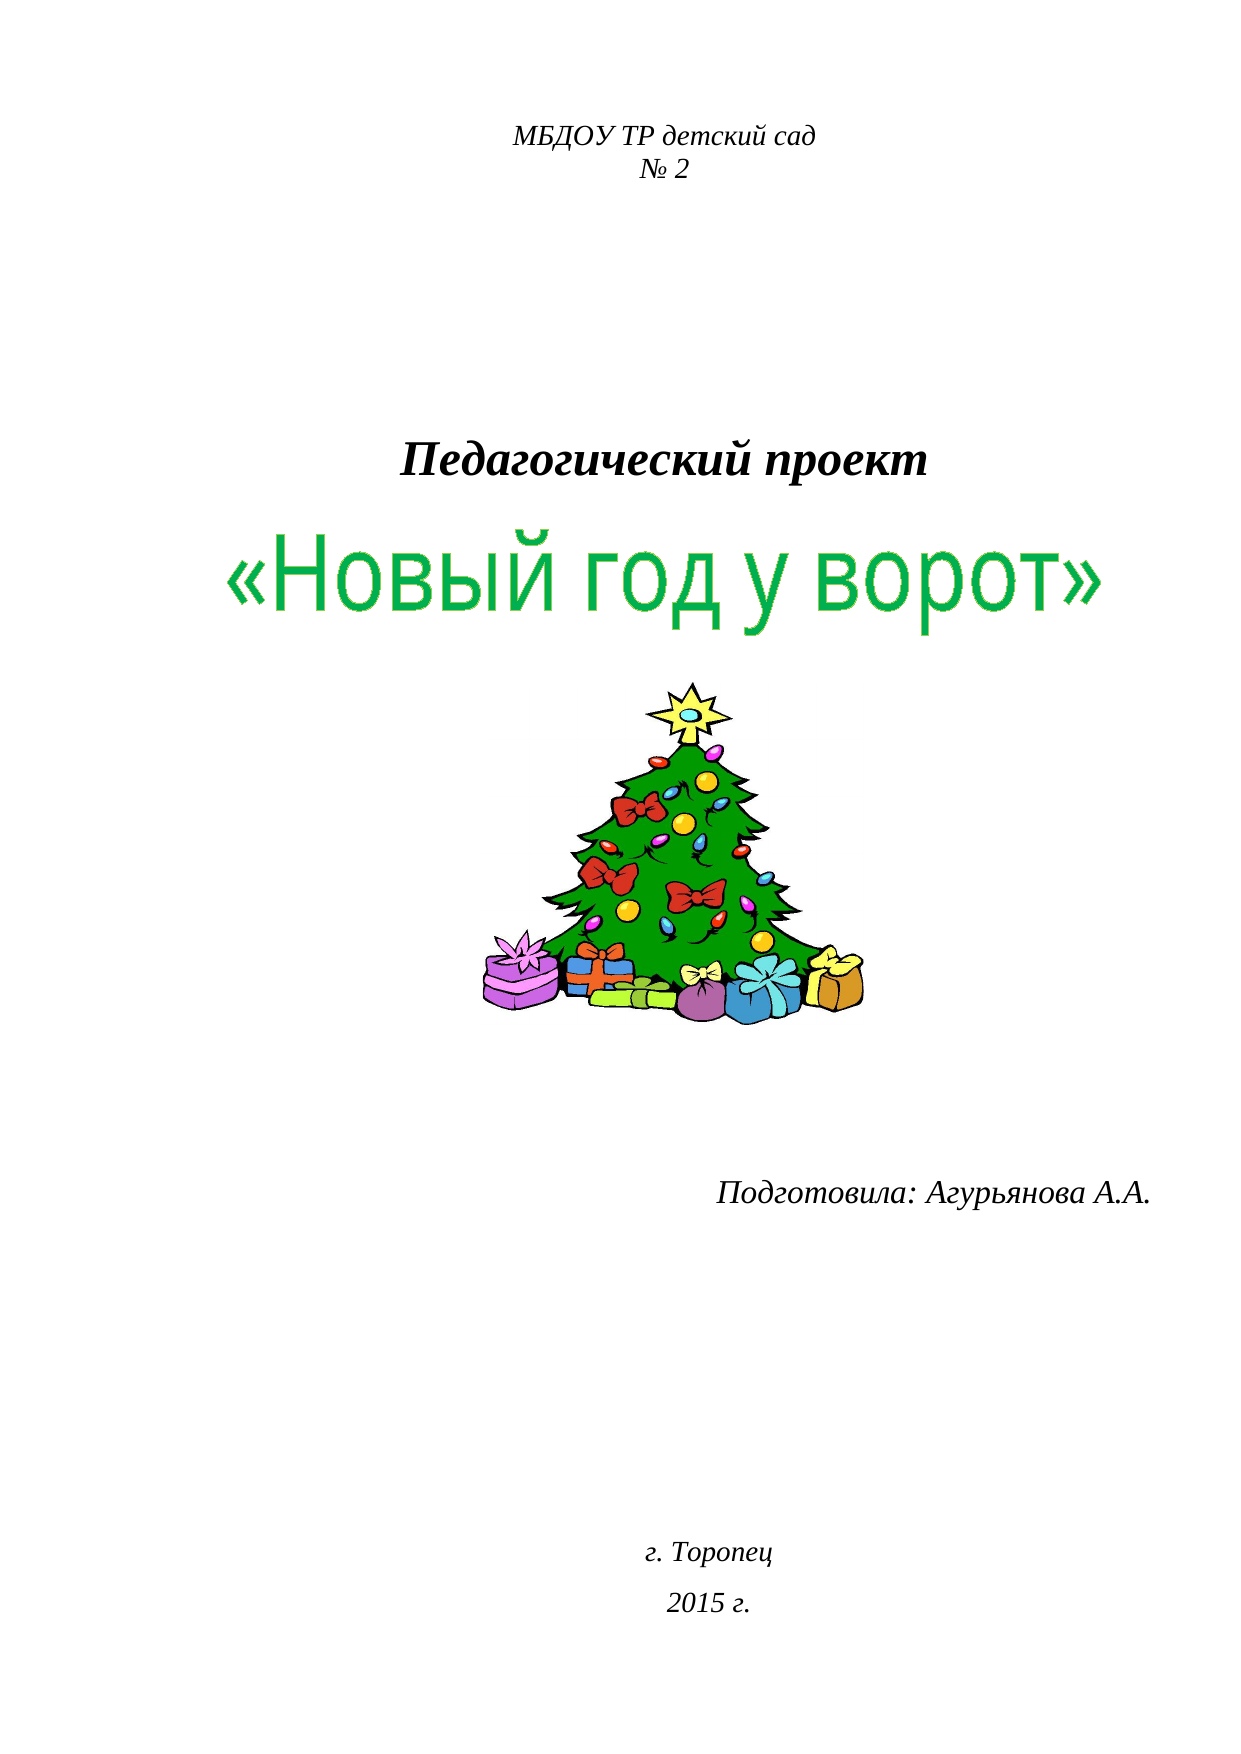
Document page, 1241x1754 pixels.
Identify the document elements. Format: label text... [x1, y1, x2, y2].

text Педагогический проект [177, 429, 1152, 486]
text № 2 [177, 152, 1152, 185]
text Подготовила: Агурьянова А.А. [177, 1173, 1152, 1211]
text 2015 г. [177, 1585, 1152, 1618]
text МБДОУ ТР детский сад [177, 118, 1152, 152]
picture [482, 682, 864, 1025]
text г. Торопец [177, 1534, 1152, 1568]
